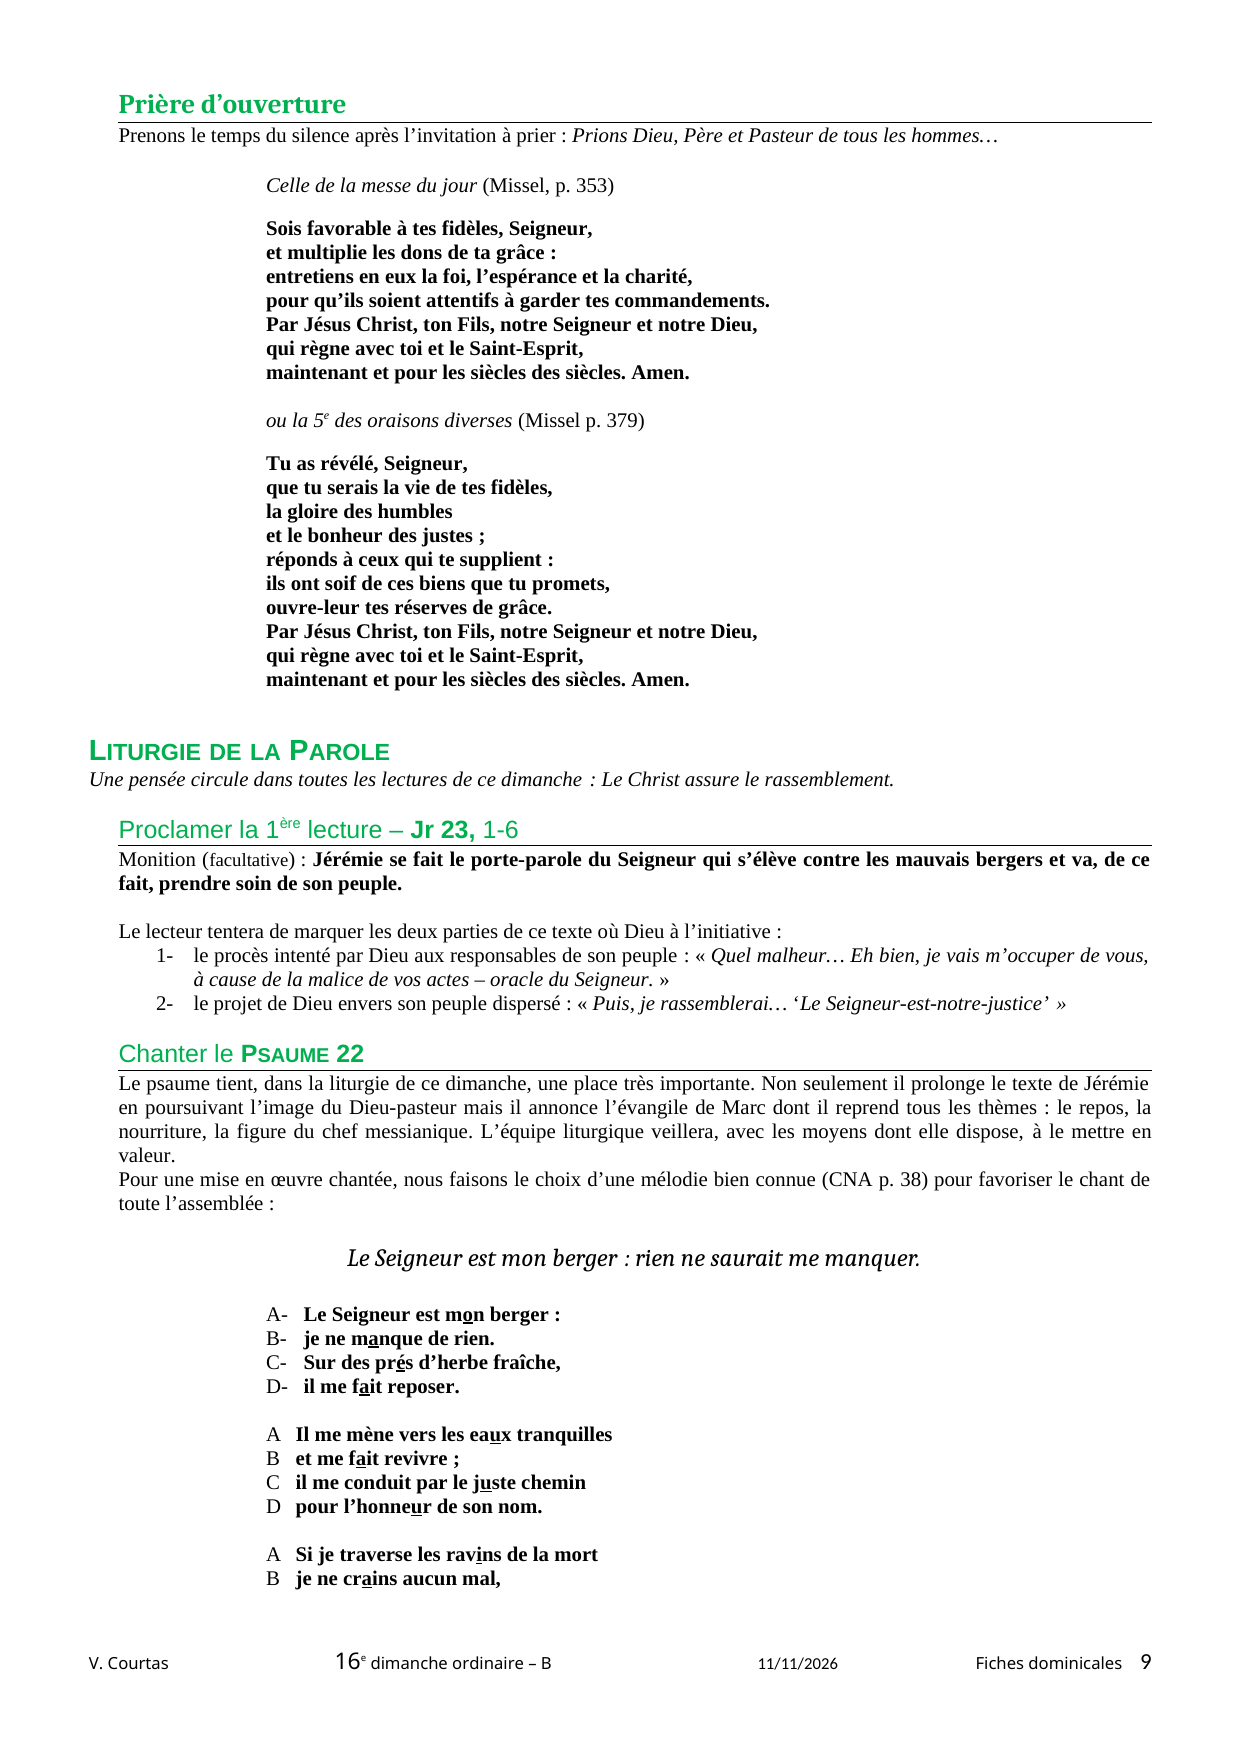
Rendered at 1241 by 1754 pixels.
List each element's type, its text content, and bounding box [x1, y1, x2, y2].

text Sois favorable à tes fidèles, Seigneur, et multiplie les dons de ta grâce : [266, 216, 1148, 264]
list Sur des prés d’herbe fraîche, [266, 1349, 1152, 1374]
text ou la 5e des oraisons diverses (Missel p. 379) [266, 408, 1152, 432]
text Par Jésus Christ, ton Fils, notre Seigneur et notre Dieu, qui règne avec toi et le Saint-Esprit, maintenant et pour les siècles des siècles. Amen. [266, 619, 1148, 691]
list je ne manque de rien. [266, 1326, 1152, 1349]
list Le Seigneur est mon berger : [266, 1301, 1152, 1326]
text Prière d’ouverture [118, 89, 1152, 122]
text Le psaume tient, dans la liturgie de ce dimanche, une place très importante. Non seulement il prolonge le texte de Jérémie en poursuivant l’image du Dieu-pasteur mais il annonce l’évangile de Marc dont il reprend tous les thèmes : le repos, la nourriture, la figure du chef messianique. L’équipe liturgique veillera, avec les moyens dont elle dispose, à le mettre en valeur. [118, 1071, 1152, 1167]
text Pour une mise en œuvre chantée, nous faisons le choix d’une mélodie bien connue (CNA p. 38) pour favoriser le chant de toute l’assemblée : [118, 1167, 1152, 1215]
list le projet de Dieu envers son peuple dispersé : « Puis, je rassemblerai… ‘Le Seigneur-est-notre-justice’ » [156, 991, 1152, 1015]
text C il me conduit par le juste chemin [266, 1470, 1152, 1494]
text Monition (facultative) : Jérémie se fait le porte-parole du Seigneur qui s’élève contre les mauvais bergers et va, de ce fait, prendre soin de son peuple. [118, 846, 1152, 894]
text Prenons le temps du silence après l’invitation à prier : Prions Dieu, Père et Pasteur de tous les hommes… [118, 123, 1152, 147]
list il me fait reposer. [266, 1374, 1152, 1398]
text Le Seigneur est mon berger : rien ne saurait me manquer. [118, 1244, 1152, 1273]
text Celle de la messe du jour (Missel, p. 353) [266, 173, 1152, 197]
text B et me fait revivre ; [266, 1446, 1152, 1470]
list le procès intenté par Dieu aux responsables de son peuple : « Quel malheur… Eh bien, je vais m’occuper de vous, à cause de la malice de vos actes – oracle du Seigneur. » [156, 943, 1152, 991]
text Chanter le Psaume 22 [118, 1039, 1152, 1070]
text A Si je traverse les ravins de la mort [266, 1542, 1152, 1566]
text Le lecteur tentera de marquer les deux parties de ce texte où Dieu à l’initiative : [118, 919, 1152, 943]
text Une pensée circule dans toutes les lectures de ce dimanche : Le Christ assure le rassemblement. [89, 766, 1152, 791]
text Tu as révélé, Seigneur, que tu serais la vie de tes fidèles, la gloire des humbles et le bonheur des justes ; réponds à ceux qui te supplient : ils ont soif de ces biens que tu promets, ouvre-leur tes réserves de grâce. [266, 451, 1148, 619]
text Liturgie de la Parole [89, 733, 1152, 766]
text Par Jésus Christ, ton Fils, notre Seigneur et notre Dieu, qui règne avec toi et le Saint-Esprit, maintenant et pour les siècles des siècles. Amen. [266, 312, 1148, 384]
text A Il me mène vers les eaux tranquilles [266, 1422, 1152, 1446]
text B je ne crains aucun mal, [266, 1566, 1152, 1590]
text D pour l’honneur de son nom. [266, 1494, 1152, 1518]
text entretiens en eux la foi, l’espérance et la charité, pour qu’ils soient attentifs à garder tes commandements. [266, 264, 1148, 312]
text Proclamer la 1ère lecture – Jr 23, 1-6 [118, 814, 1152, 845]
